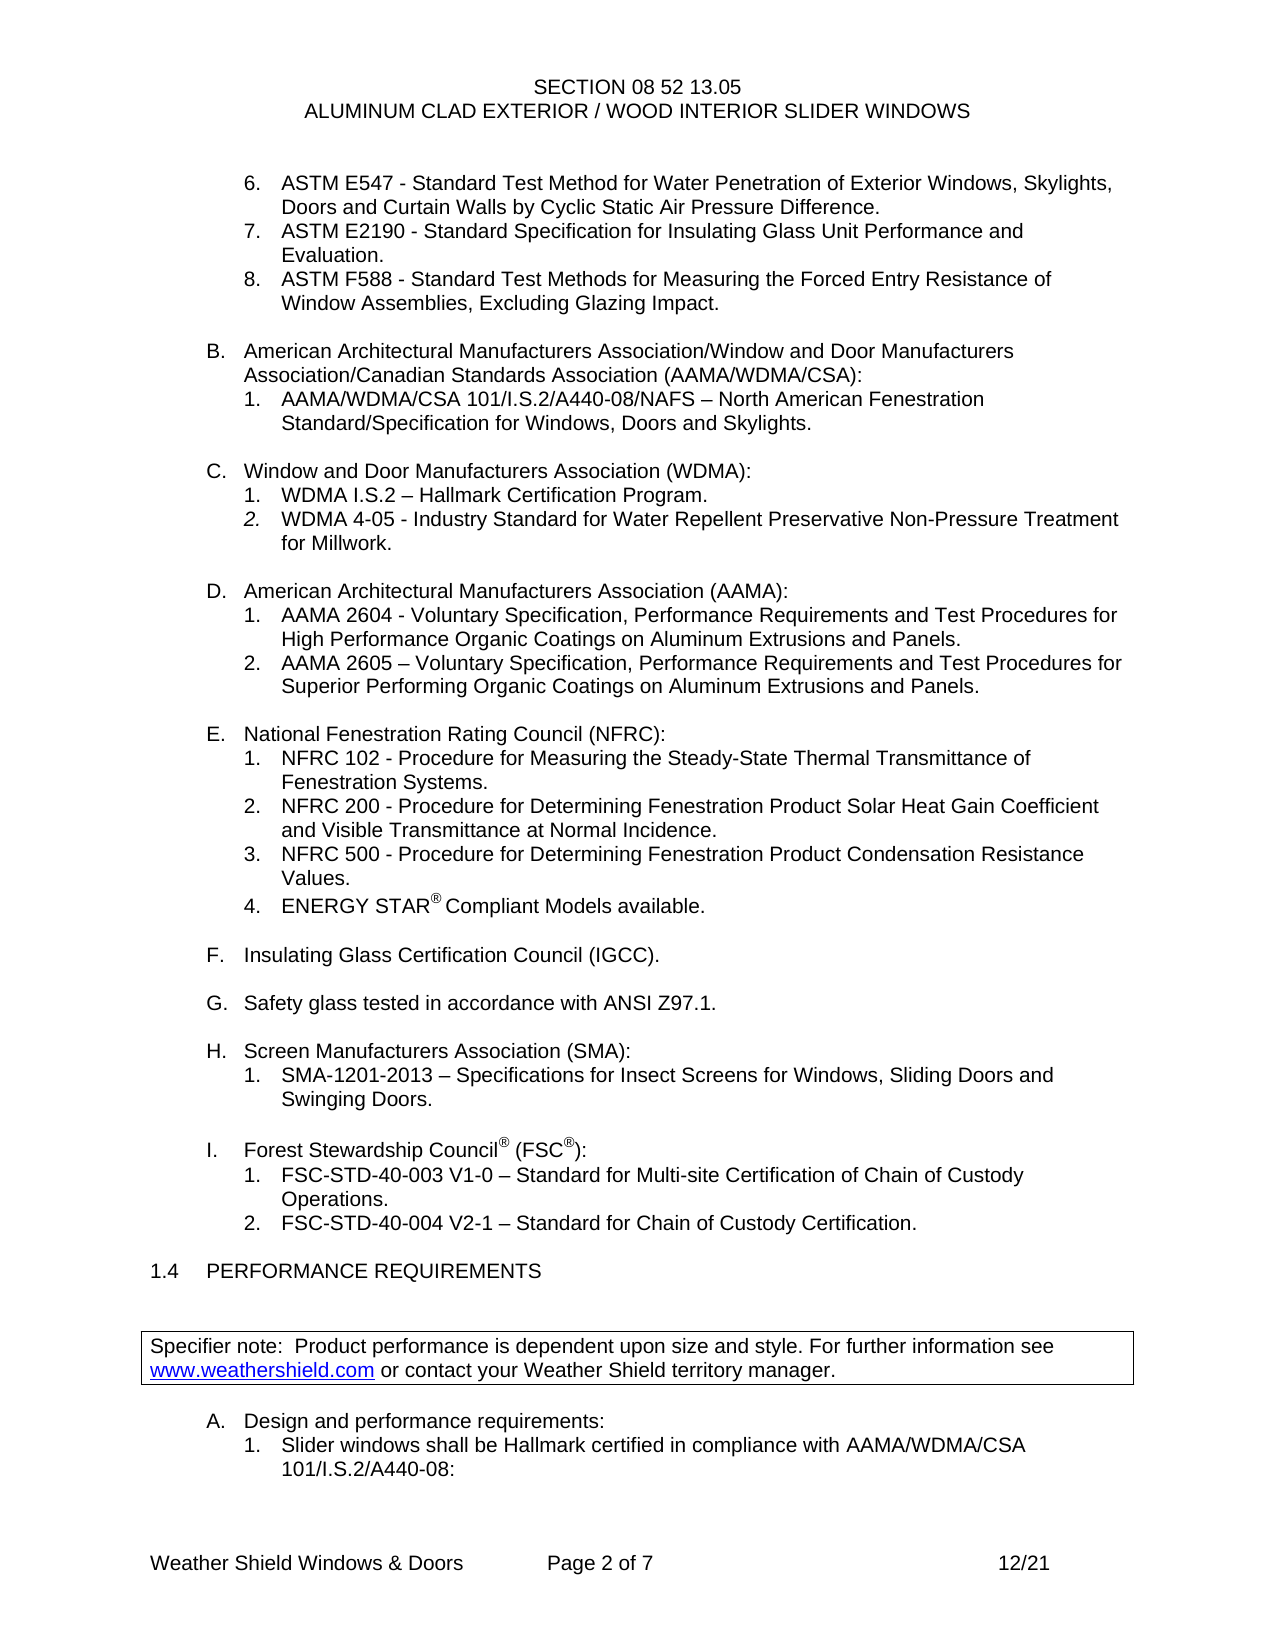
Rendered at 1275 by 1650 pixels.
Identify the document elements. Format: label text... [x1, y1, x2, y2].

list Window and Door Manufacturers Association (WDMA): [206, 458, 1125, 482]
list ASTM F588 - Standard Test Methods for Measuring the Forced Entry Resistance of Window Assemblies, Excluding Glazing Impact. [244, 267, 1125, 314]
list NFRC 102 - Procedure for Measuring the Steady-State Thermal Transmittance of Fenestration Systems. [244, 746, 1125, 794]
list FSC-STD-40-003 V1-0 – Standard for Multi-site Certification of Chain of Custody Operations. [244, 1163, 1125, 1211]
list NFRC 200 - Procedure for Determining Fenestration Product Solar Heat Gain Coefficient and Visible Transmittance at Incidence. [244, 794, 1125, 842]
list Slider windows shall be Hallmark certified in compliance with AAMA/WDMA/CSA 101/I.S.2/A440-08: [244, 1433, 1125, 1481]
list FSC-STD-40-004 V2-1 – Standard for Chain of Custody Certification. [244, 1211, 1125, 1235]
list ASTM E2190 - Standard Specification for Insulating Glass Unit Performance and Evaluation. [244, 219, 1125, 267]
list AAMA 2605 – Voluntary Specification, Performance Requirements and Test Procedures for Superior Performing Organic Coatings on Aluminum Extrusions and Panels. [244, 650, 1125, 698]
list PERFORMANCE REQUIREMENTS [150, 1259, 1125, 1283]
list American Architectural Manufacturers Association (AAMA): [206, 578, 1125, 602]
list ASTM E547 - Standard Test Method for Water Penetration of Exterior Windows, Skylights, Doors and Curtain Walls by Cyclic Static Air Pressure Difference. [244, 171, 1125, 219]
list Forest Stewardship Council® (FSC®): [206, 1134, 1125, 1163]
list SMA-1201-2013 – Specifications for Insect Screens for Windows, Sliding Doors and Swinging Doors. [244, 1062, 1125, 1110]
list Safety glass tested in accordance with ANSI Z97.1. [206, 991, 1125, 1014]
list WDMA I.S.2 – Hallmark Certification Program. [244, 482, 1125, 506]
list National Fenestration Rating Council (NFRC): [206, 722, 1125, 746]
list WDMA 4-05 - Industry Standard for Water Repellent Preservative Non-Pressure Treatment for Millwork. [244, 506, 1125, 554]
text A. Design and performance requirements: [150, 1409, 1125, 1433]
list ENERGY STAR® Compliant Models available. [244, 890, 1125, 919]
list AAMA/WDMA/CSA 101/I.S.2/A440-08/NAFS – North American Fenestration Standard/Specification for Windows, Doors and Skylights. [244, 387, 1125, 434]
text Specifier note: Product performance is dependent upon size and style. For further information see www.weathershield.com or contact your Weather Shield territory manager. [142, 1332, 1133, 1384]
list NFRC 500 - Procedure for Determining Fenestration Product Condensation Resistance Values. [244, 842, 1125, 890]
list Insulating Glass Certification Council (IGCC). [206, 943, 1125, 967]
list American Architectural Manufacturers Association/Window and Door Manufacturers Association/Canadian Standards Association (AAMA/WDMA/CSA): [206, 339, 1125, 387]
list AAMA 2604 - Voluntary Specification, Performance Requirements and Test Procedures for High Performance Organic Coatings on Aluminum Extrusions and Panels. [244, 602, 1125, 650]
list Screen Manufacturers Association (SMA): [206, 1038, 1125, 1062]
